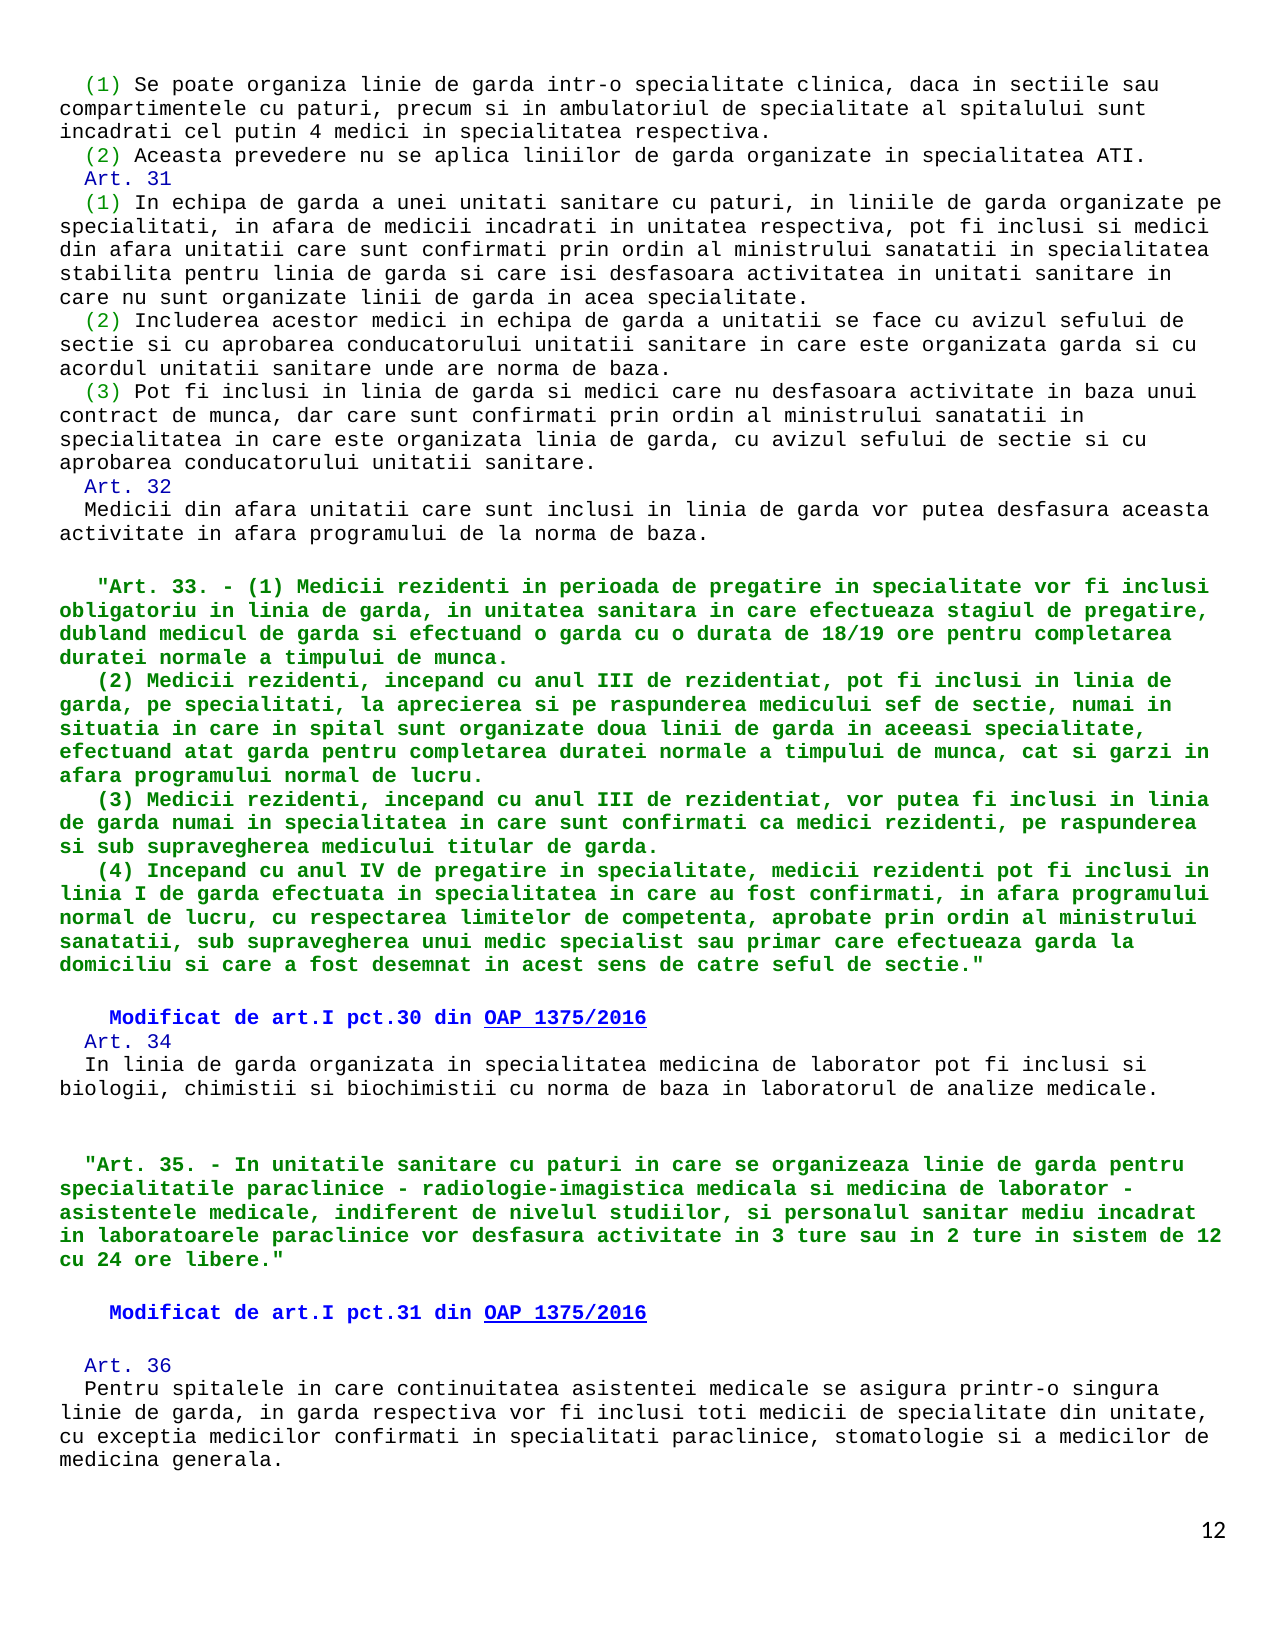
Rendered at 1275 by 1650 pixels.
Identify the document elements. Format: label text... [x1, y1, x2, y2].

text Medicii din afara unitatii care sunt inclusi in linia de garda vor putea desfasura aceasta [59, 499, 1226, 523]
text compartimentele cu paturi, precum si in ambulatoriul de specialitate al spitalului sunt [59, 97, 1226, 121]
text Pentru spitalele in care continuitatea asistentei medicale se asigura printr-o singura linie de garda, in garda respectiva vor fi inclusi toti medicii de specialitate din unitate, cu exceptia medicilor confirmati in specialitati paraclinice, stomatologie si a medicilor de medicina generala. [59, 1378, 1226, 1473]
text (2) Includerea acestor medici in echipa de garda a unitatii se face cu avizul sefului de sectie si cu aprobarea conducatorului unitatii sanitare in care este organizata garda si cu acordul unitatii sanitare unde are norma de baza. [59, 310, 1226, 381]
text incadrati cel putin 4 medici in specialitatea respectiva. [59, 121, 1226, 145]
text In linia de garda organizata in specialitatea medicina de laborator pot fi inclusi si biologii, chimistii si biochimistii cu norma de baza in laboratorul de analize medicale. [59, 1054, 1226, 1102]
text contract de munca, dar care sunt confirmati prin ordin al ministrului sanatatii in specialitatea in care este organizata linia de garda, cu avizul sefului de sectie si cu aprobarea conducatorului unitatii sanitare. [59, 405, 1226, 476]
text (1) Se poate organiza linie de garda intr-o specialitate clinica, daca in sectiile sau [59, 74, 1226, 97]
text "Art. 33. - (1) Medicii rezidenti in perioada de pregatire in specialitate vor fi inclusi obligatoriu in linia de garda, in unitatea sanitara in care efectueaza stagiul de pregatire, dubland medicul de garda si efectuand o garda cu o durata de 18/19 ore pentru completarea duratei normale a timpului de munca. (2) Medicii rezidenti, incepand cu anul III de rezidentiat, pot fi inclusi in linia de garda, pe specialitati, la aprecierea si pe raspunderea medicului sef de sectie, numai in situatia in care in spital sunt organizate doua linii de garda in aceeasi specialitate, efectuand atat garda pentru completarea duratei normale a timpului de munca, cat si garzi in afara programului normal de lucru. (3) Medicii rezidenti, incepand cu anul III de rezidentiat, vor putea fi inclusi in linia de garda numai in specialitatea in care sunt confirmati ca medici rezidenti, pe raspunderea si sub supravegherea medicului titular de garda. (4) Incepand cu anul IV de pregatire in specialitate, medicii rezidenti pot fi inclusi in linia I de garda efectuata in specialitatea in care au fost confirmati, in afara programului normal de lucru, cu respectarea limitelor de competenta, aprobate prin ordin al ministrului sanatatii, sub supravegherea unui medic specialist sau primar care efectueaza garda la domiciliu si care a fost desemnat in acest sens de catre seful de sectie." [59, 576, 1226, 978]
text (3) Pot fi inclusi in linia de garda si medici care nu desfasoara activitate in baza unui [59, 381, 1226, 405]
text activitate in afara programului de la norma de baza. [59, 523, 1226, 547]
text Modificat de art.I pct.30 din OAP 1375/2016 [59, 1007, 1226, 1031]
text Art. 36 [59, 1355, 1226, 1378]
text (1) In echipa de garda a unei unitati sanitare cu paturi, in liniile de garda organizate pe specialitati, in afara de medicii incadrati in unitatea respectiva, pot fi inclusi si medici din afara unitatii care sunt confirmati prin ordin al ministrului sanatatii in specialitatea stabilita pentru linia de garda si care isi desfasoara activitatea in unitati sanitare in care nu sunt organizate linii de garda in acea specialitate. [59, 192, 1226, 310]
text Art. 34 [59, 1031, 1226, 1054]
text "Art. 35. - In unitatile sanitare cu paturi in care se organizeaza linie de garda pentru specialitatile paraclinice - radiologie-imagistica medicala si medicina de laborator - asistentele medicale, indiferent de nivelul studiilor, si personalul sanitar mediu incadrat in laboratoarele paraclinice vor desfasura activitate in 3 ture sau in 2 ture in sistem de 12 cu 24 ore libere." [59, 1154, 1226, 1273]
text Modificat de art.I pct.31 din OAP 1375/2016 [59, 1302, 1226, 1326]
text (2) Aceasta prevedere nu se aplica liniilor de garda organizate in specialitatea ATI. [59, 145, 1226, 168]
text Art. 31 [59, 168, 1226, 192]
text Art. 32 [59, 476, 1226, 499]
